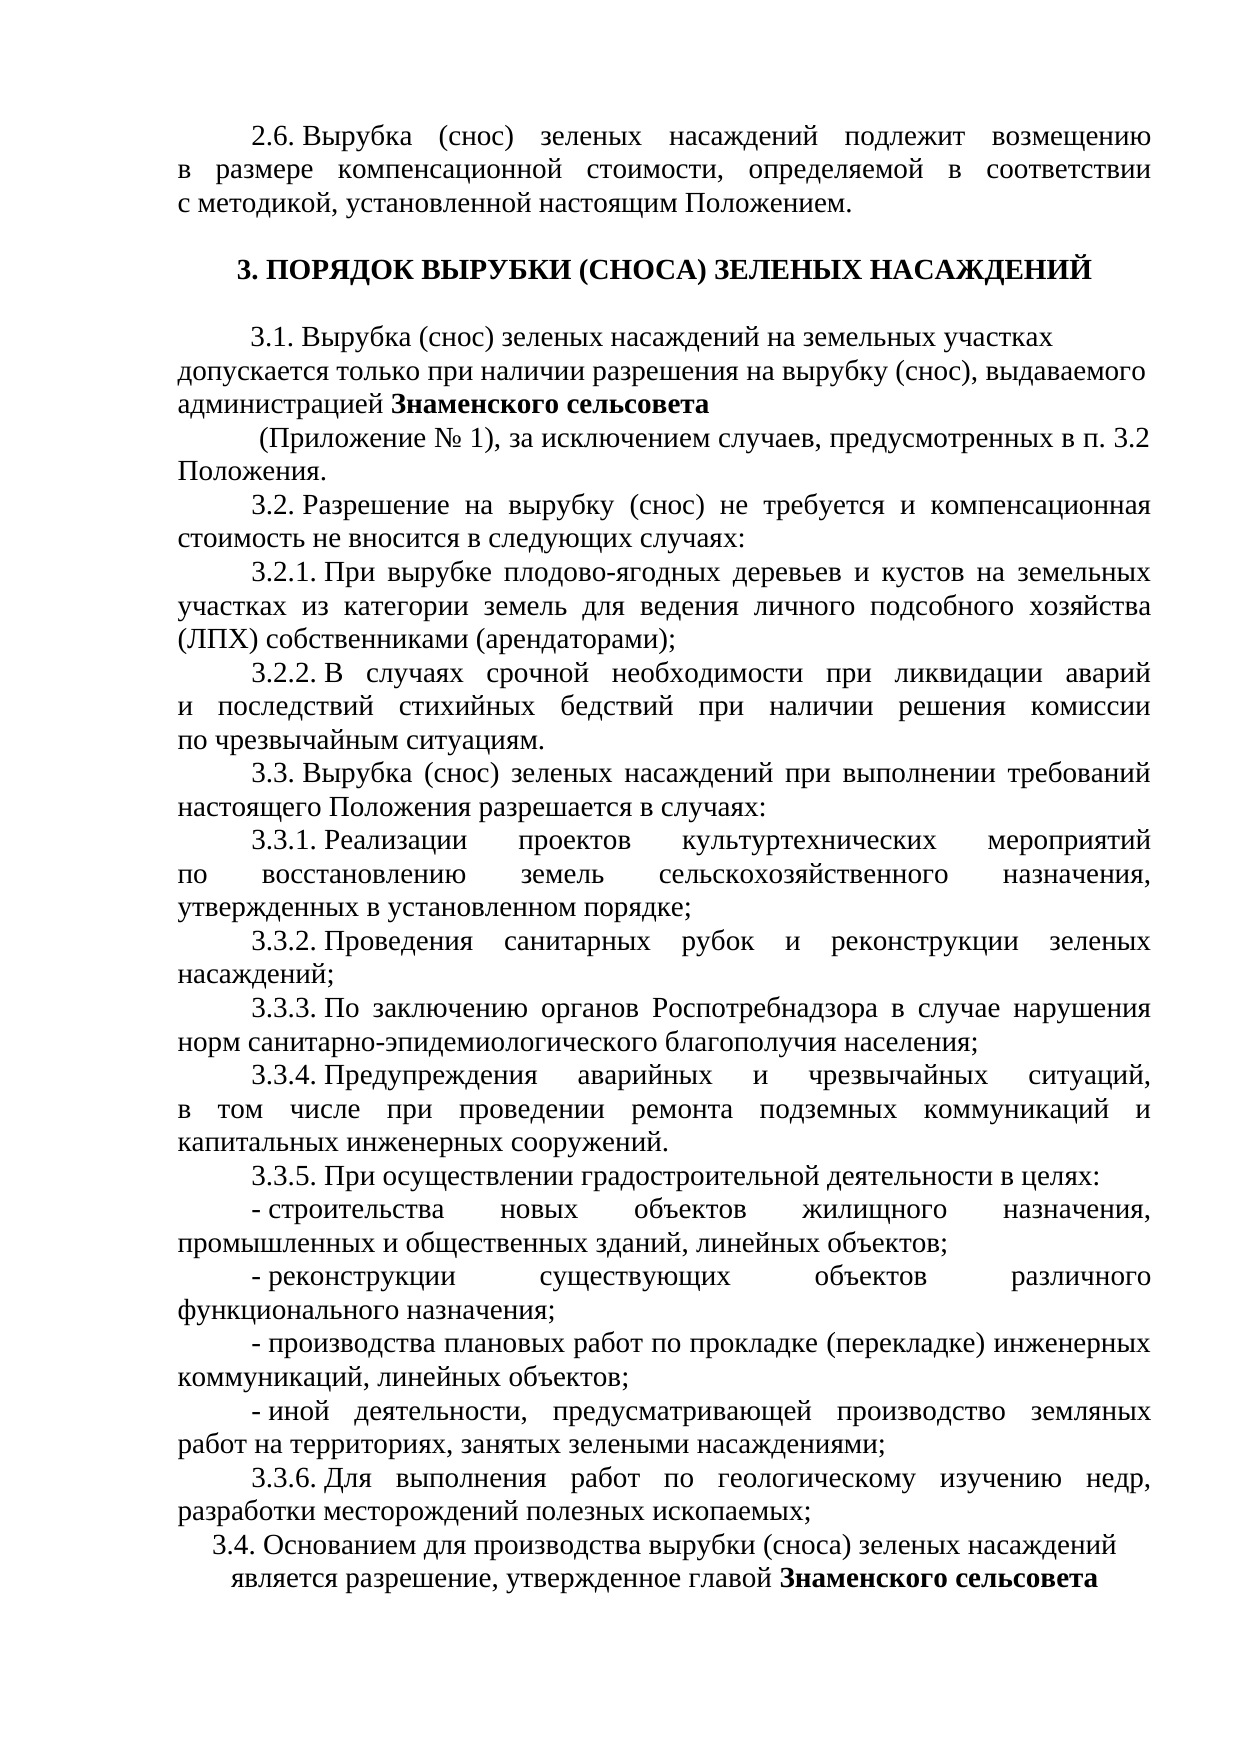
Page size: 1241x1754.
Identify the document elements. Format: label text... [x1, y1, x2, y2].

text - иной деятельности, предусматривающей производство земляных работ на территориях, занятых зелеными насаждениями; [177, 1393, 1152, 1460]
text (Приложение № 1), за исключением случаев, предусмотренных в п. 3.2 Положения. [177, 420, 1152, 487]
text 3.3.6. Для выполнения работ по геологическому изучению недр, разработки месторождений полезных ископаемых; [177, 1460, 1152, 1527]
text 3.3. Вырубка (снос) зеленых насаждений при выполнении требований настоящего Положения разрешается в случаях: [177, 755, 1152, 822]
text - строительства новых объектов жилищного назначения, промышленных и общественных зданий, линейных объектов; [177, 1191, 1152, 1258]
text 3.3.2. Проведения санитарных рубок и реконструкции зеленых насаждений; [177, 923, 1152, 990]
text 3.2. Разрешение на вырубку (снос) не требуется и компенсационная стоимость не вносится в следующих случаях: [177, 487, 1152, 554]
text 3.2.1. При вырубке плодово-ягодных деревьев и кустов на земельных участках из категории земель для ведения личного подсобного хозяйства (ЛПХ) собственниками (арендаторами); [177, 554, 1152, 655]
text 3.2.2. В случаях срочной необходимости при ликвидации аварий и последствий стихийных бедствий при наличии решения комиссии по чрезвычайным ситуациям. [177, 655, 1152, 755]
text - производства плановых работ по прокладке (перекладке) инженерных коммуникаций, линейных объектов; [177, 1326, 1152, 1393]
text 3.1. Вырубка (снос) зеленых насаждений на земельных участках допускается только при наличии разрешения на вырубку (снос), выдаваемого администрацией Знаменского сельсовета [177, 319, 1152, 420]
text 3.4. Основанием для производства вырубки (сноса) зеленых насаждений является разрешение, утвержденное главой Знаменского сельсовета [177, 1527, 1152, 1594]
text 2.6. Вырубка (снос) зеленых насаждений подлежит возмещению в размере компенсационной стоимости, определяемой в соответствии с методикой, установленной настоящим Положением. [177, 118, 1152, 219]
text 3.3.1. Реализации проектов культуртехнических мероприятий по восстановлению земель сельскохозяйственного назначения, утвержденных в установленном порядке; [177, 822, 1152, 923]
text 3.3.3. По заключению органов Роспотребнадзора в случае нарушения норм санитарно-эпидемиологического благополучия населения; [177, 990, 1152, 1057]
text 3. ПОРЯДОК ВЫРУБКИ (СНОСА) ЗЕЛЕНЫХ НАСАЖДЕНИЙ [177, 252, 1152, 286]
text - реконструкции существующих объектов различного функционального назначения; [177, 1258, 1152, 1326]
text 3.3.4. Предупреждения аварийных и чрезвычайных ситуаций, в том числе при проведении ремонта подземных коммуникаций и капитальных инженерных сооружений. [177, 1057, 1152, 1158]
text 3.3.5. При осуществлении градостроительной деятельности в целях: [177, 1158, 1152, 1191]
